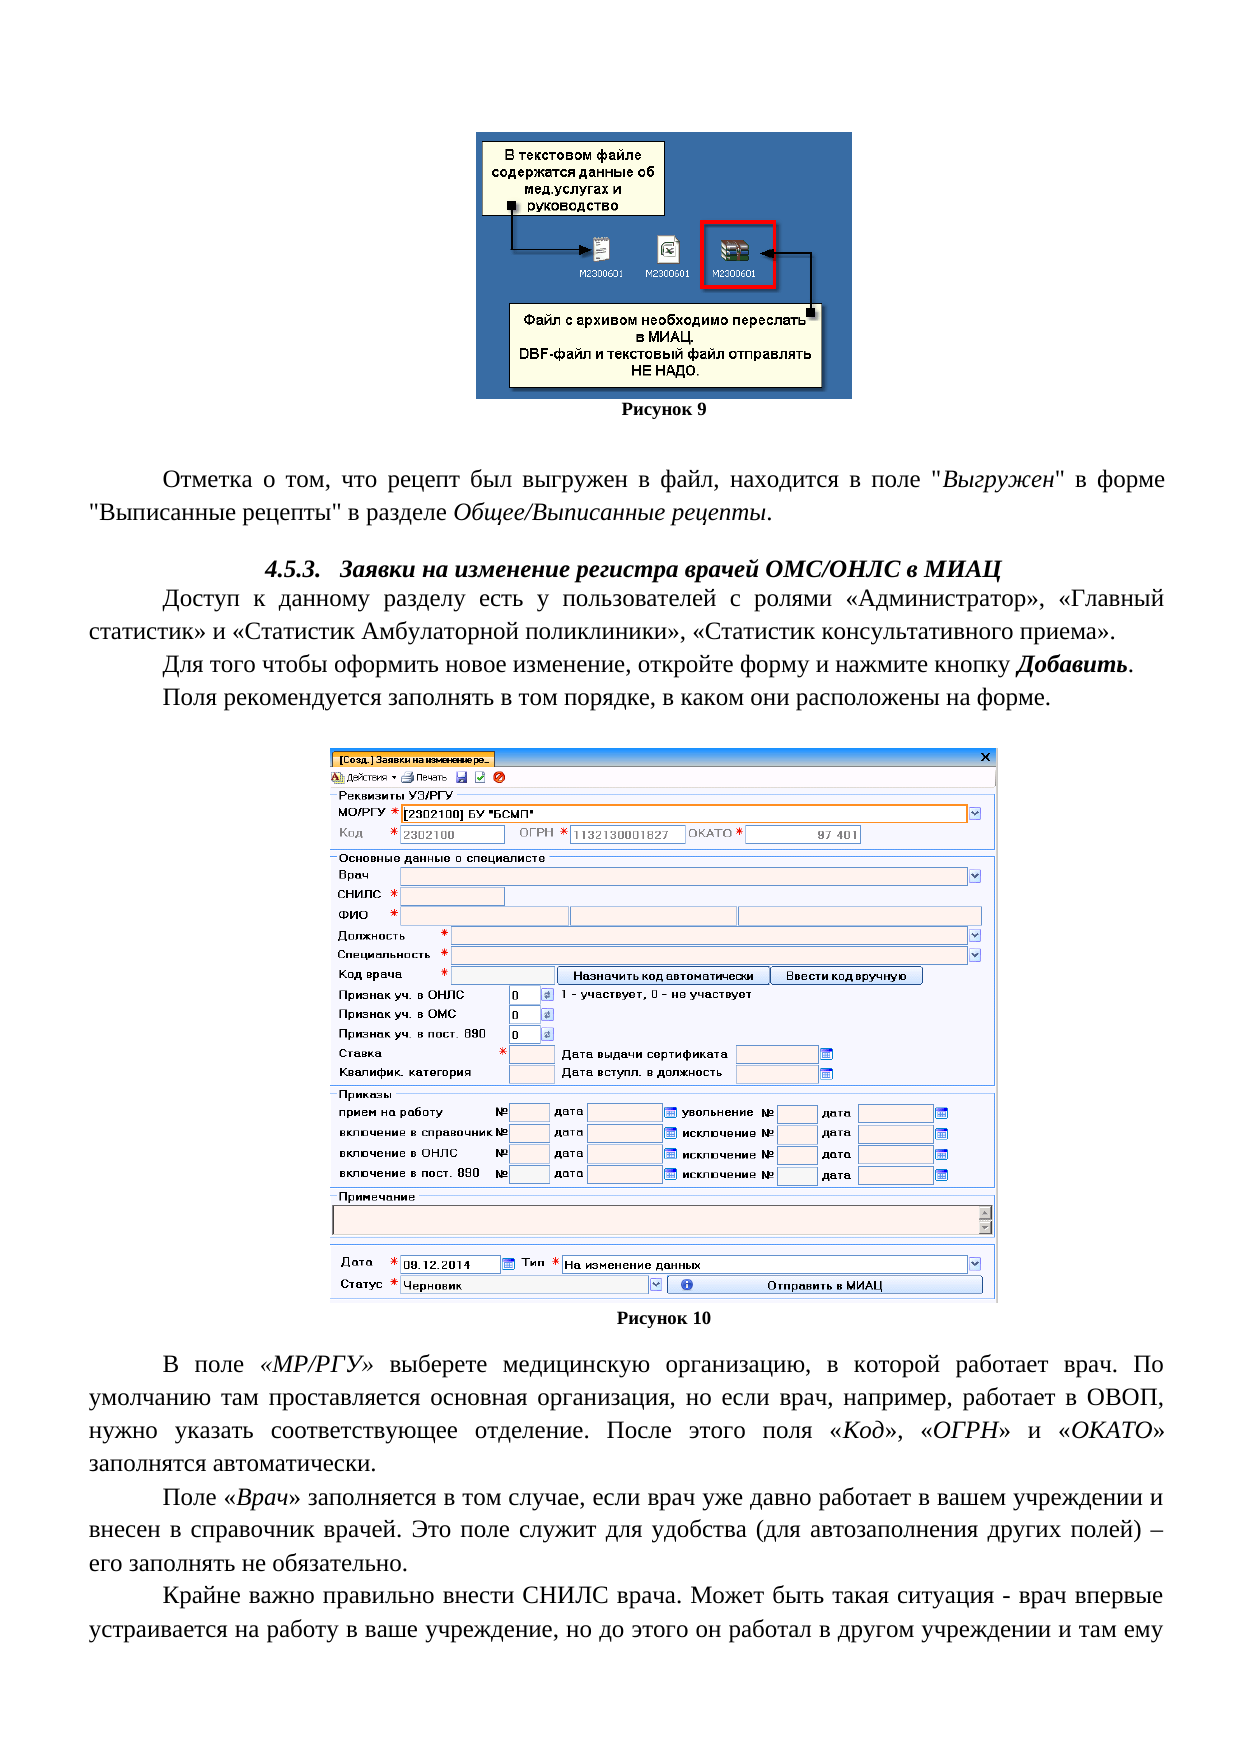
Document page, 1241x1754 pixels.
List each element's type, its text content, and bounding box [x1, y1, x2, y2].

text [89, 1581, 1165, 1642]
text Для того чтобы оформить новое изменение, откройте форму и нажмите кнопку Добавить. [89, 649, 1165, 678]
text В поле «МР/РГУ» выберете медицинскую организацию, в которой работает врач. По умолчанию там проставляется основная организация, но если врач, например, работает в ОВОП, нужно указать соответствующее отделение. После этого поля «Код», «ОГРН» и «ОКАТО» заполнятся автоматически. [89, 1349, 1165, 1477]
text Поля рекомендуется заполнять в том порядке, в каком они расположены на форме. [89, 682, 1165, 711]
text Отметка о том, что рецепт был выгружен в файл, находится в поле "Выгружен" в форме "Выписанные рецепты" в разделе Общее/Выписанные рецепты. [89, 464, 1165, 526]
text Поле «Врач» заполняется в том случае, если врач уже давно работает в вашем учреждении и внесен в справочник врачей. Это поле служит для удобства (для автозаполнения других полей) – его заполнять не обязательно. [89, 1482, 1165, 1576]
text Доступ к данному разделу есть у пользователей с ролями «Администратор», «Главный статистик» и «Статистик Амбулаторной поликлиники», «Статистик консультативного приема». [89, 583, 1165, 645]
picture [330, 748, 998, 1303]
subtitle Заявки на изменение регистра врачей ОМС/ОНЛС в МИАЦ [265, 554, 1165, 583]
picture [476, 132, 852, 399]
